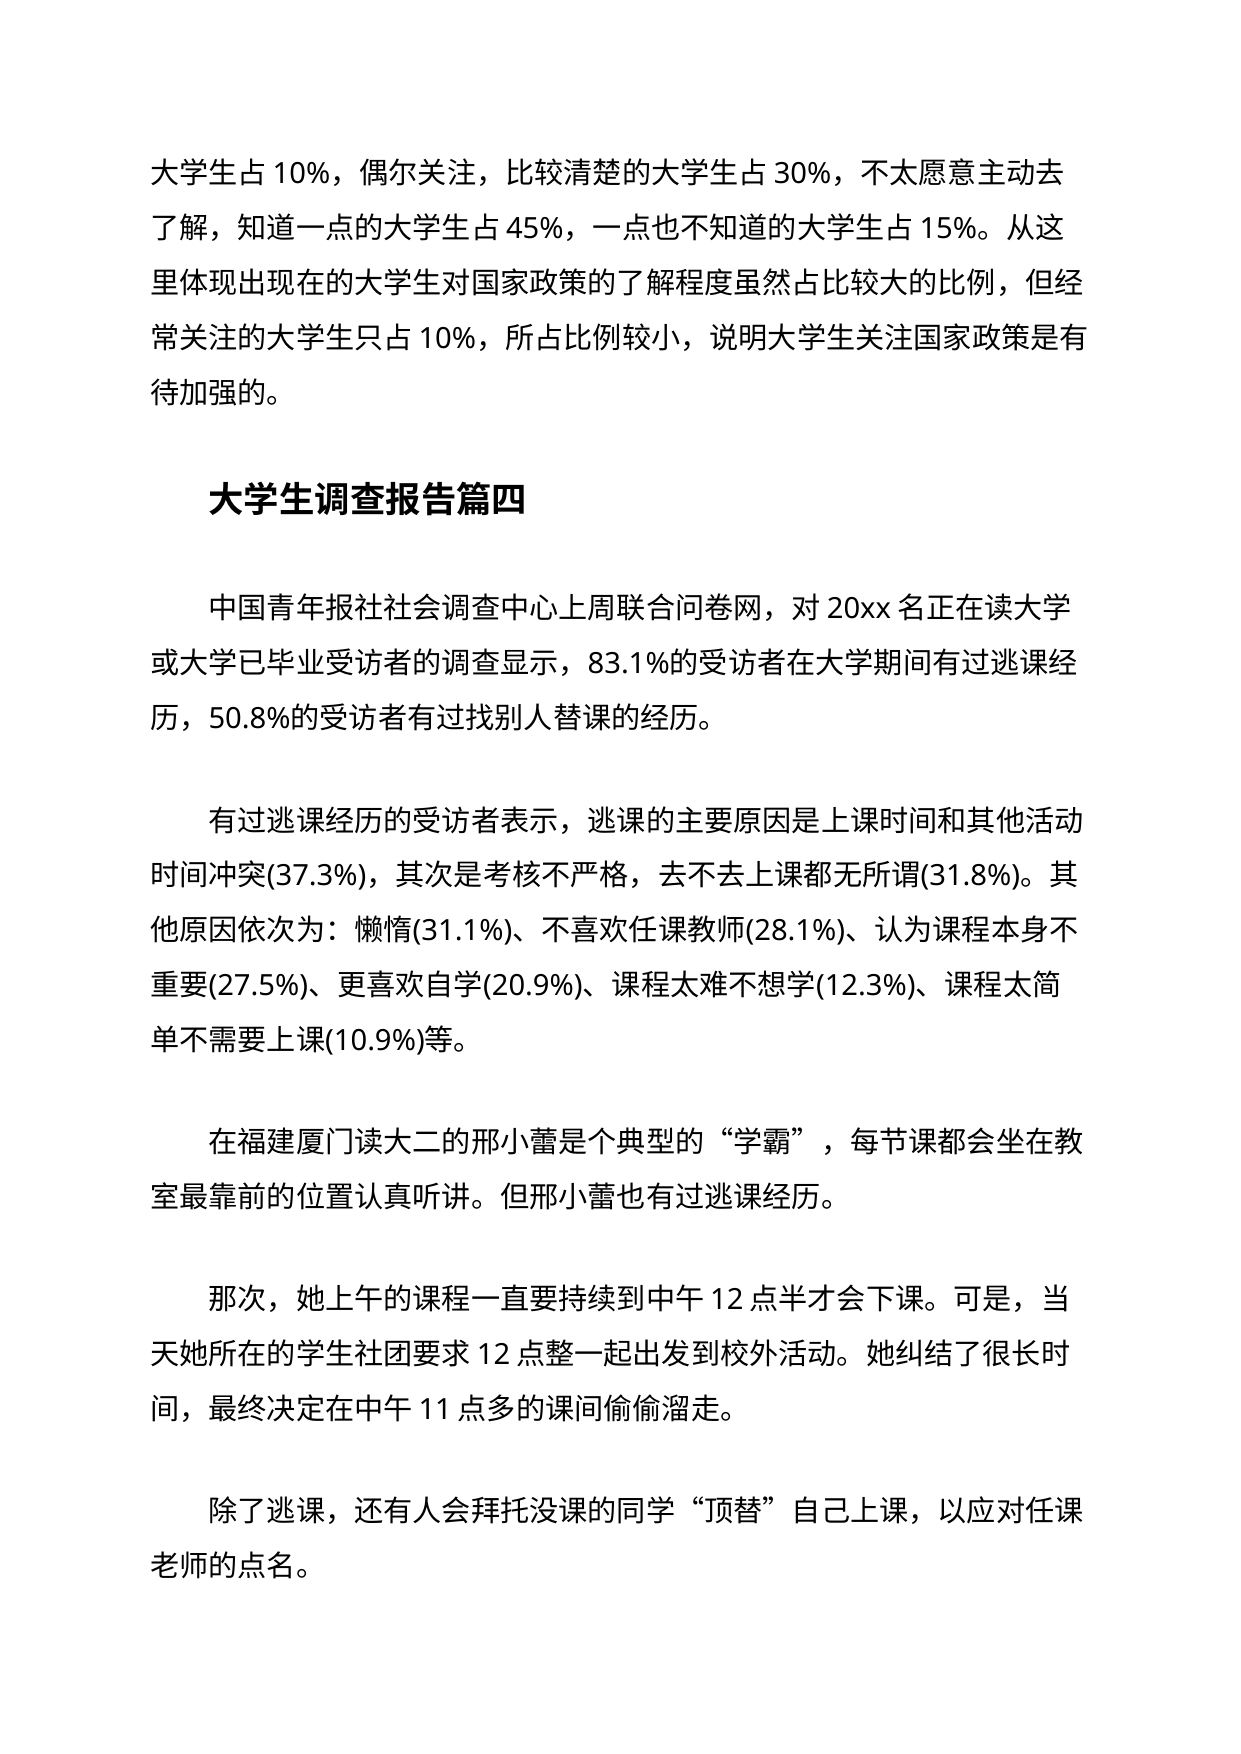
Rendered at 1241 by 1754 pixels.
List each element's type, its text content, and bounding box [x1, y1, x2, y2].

text 除了逃课，还有人会拜托没课的同学“顶替”自己上课，以应对任课老师的点名。 [150, 1488, 1090, 1585]
text 那次，她上午的课程一直要持续到中午12点半才会下课。可是，当天她所在的学生社团要求12点整一起出发到校外活动。她纠结了很长时间，最终决定在中午11点多的课间偷偷溜走。 [150, 1276, 1090, 1428]
text 有过逃课经历的受访者表示，逃课的主要原因是上课时间和其他活动时间冲突(37.3%)，其次是考核不严格，去不去上课都无所谓(31.8%)。其他原因依次为：懒惰(31.1%)、不喜欢任课教师(28.1%)、认为课程本身不重要(27.5%)、更喜欢自学(20.9%)、课程太难不想学(12.3%)、课程太简单不需要上课(10.9%)等。 [150, 797, 1090, 1059]
text 大学生调查报告篇四 [150, 472, 1090, 523]
text 在福建厦门读大二的邢小蕾是个典型的“学霸”，每节课都会坐在教室最靠前的位置认真听讲。但邢小蕾也有过逃课经历。 [150, 1119, 1090, 1216]
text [150, 150, 1090, 412]
text 中国青年报社社会调查中心上周联合问卷网，对20xx名正在读大学或大学已毕业受访者的调查显示，83.1%的受访者在大学期间有过逃课经历，50.8%的受访者有过找别人替课的经历。 [150, 585, 1090, 737]
